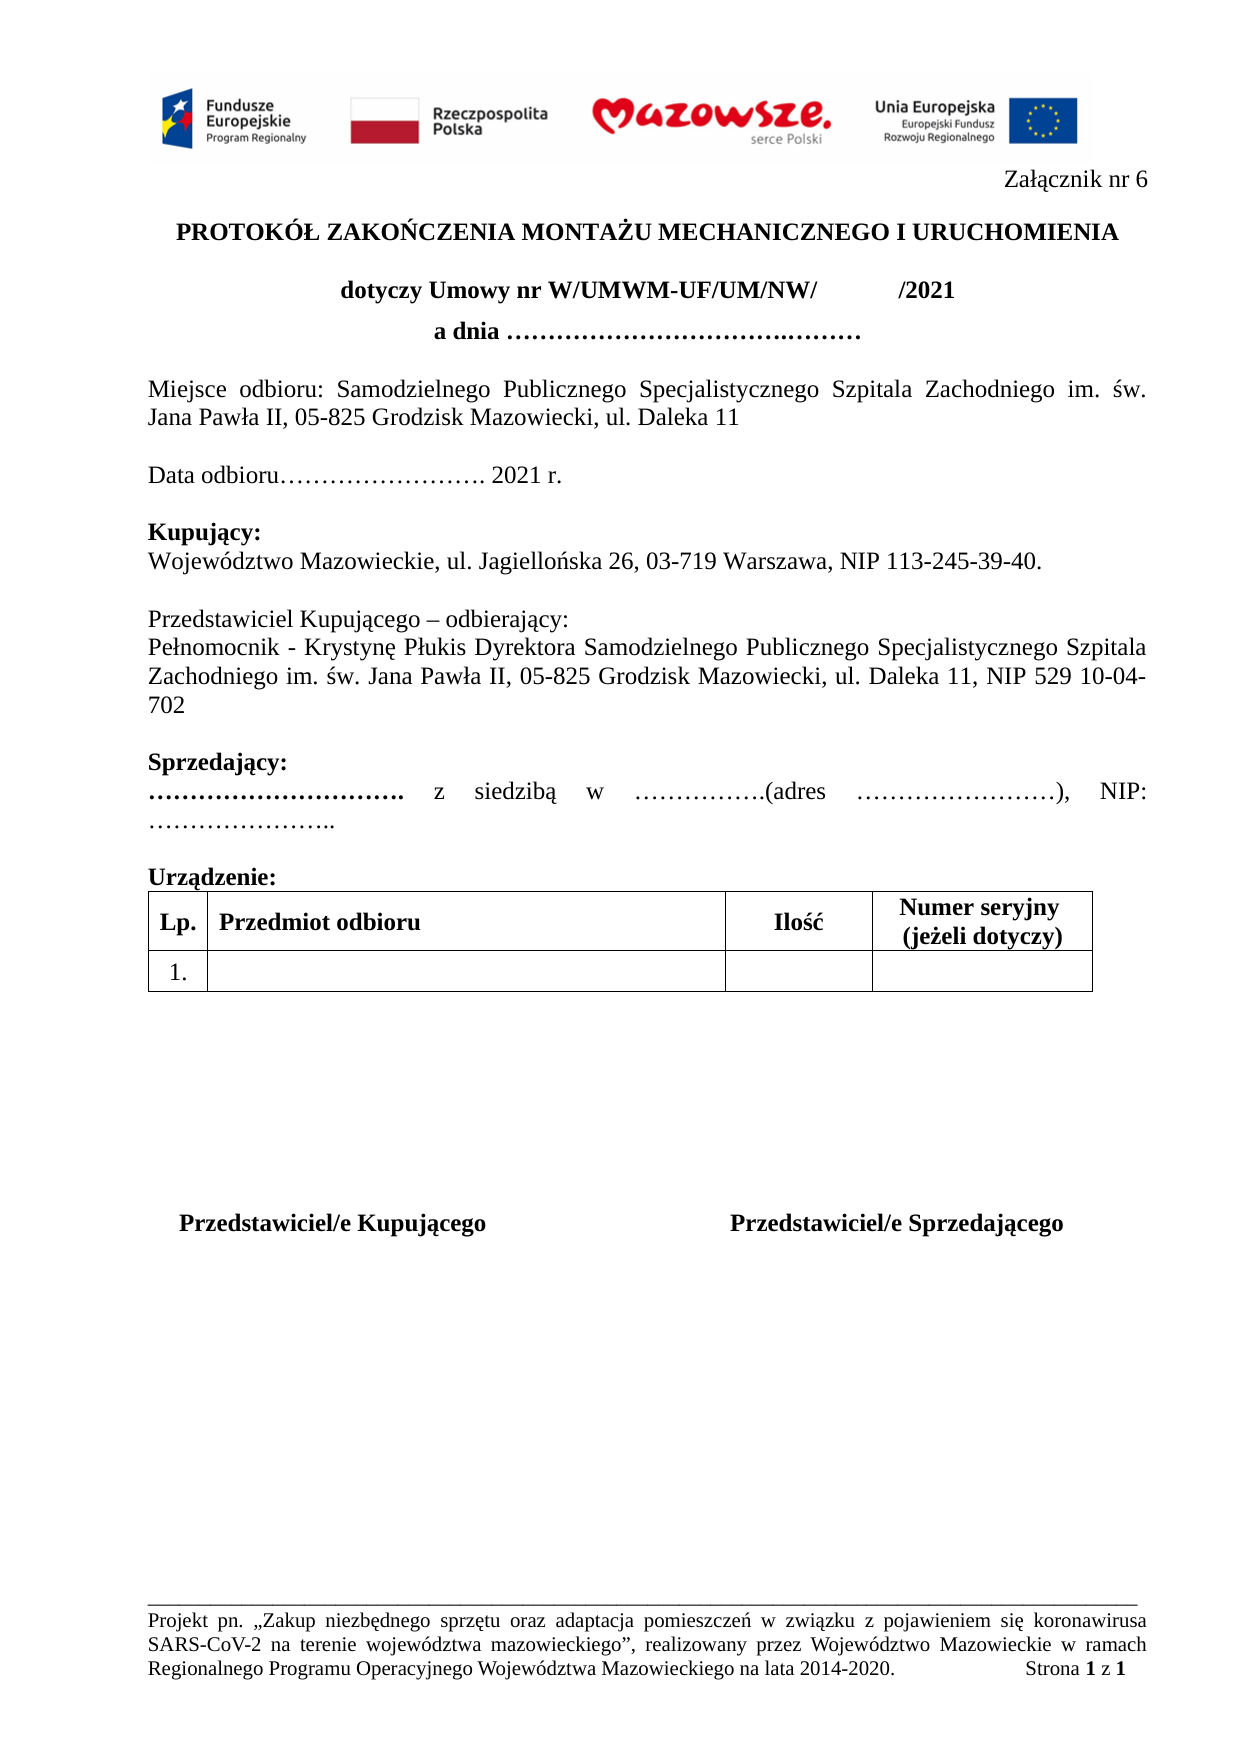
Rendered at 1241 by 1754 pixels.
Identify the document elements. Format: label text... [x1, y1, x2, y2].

text Urządzenie: [148, 862, 1148, 891]
text Sprzedający: [148, 747, 1148, 776]
table_cell [208, 951, 725, 991]
text Przedstawiciel Kupującego – odbierający: [148, 604, 1148, 632]
table_header Przedmiot odbioru [208, 892, 725, 950]
text a dnia …………………………….……… [148, 316, 1148, 345]
text …………………………. z siedzibą w …………….(adres ……………………), NIP: ………………….. [148, 776, 1148, 834]
table_header Lp. [149, 892, 207, 950]
text Województwo Mazowieckie, ul. Jagiellońska 26, 03-719 Warszawa, NIP 113-245-39-40. [148, 546, 1148, 575]
text Załącznik nr 6 [148, 164, 1148, 192]
text dotyczy Umowy nr W/UMWM-UF/UM/NW/ /2021 [148, 275, 1148, 304]
text Data odbioru……………………. 2021 r. [148, 460, 1148, 489]
table_header Ilość [726, 892, 872, 950]
text Kupujący: [148, 517, 1148, 546]
table_header Numer seryjny (jeżeli dotyczy) [873, 892, 1092, 950]
text Przedstawiciel/e Kupującego Przedstawiciel/e Sprzedającego [148, 1208, 1148, 1237]
table_cell [873, 951, 1092, 991]
text Miejsce odbioru: Samodzielnego Publicznego Specjalistycznego Szpitala Zachodniego im. św. Jana Pawła II, 05-825 Grodzisk Mazowiecki, ul. Daleka 11 [148, 374, 1148, 431]
table_cell 1. [149, 951, 207, 991]
picture [147, 73, 1093, 164]
table_cell [726, 951, 872, 991]
text PROTOKÓŁ ZAKOŃCZENIA MONTAŻU MECHANICZNEGO I URUCHOMIENIA [148, 217, 1148, 246]
text Pełnomocnik - Krystynę Płukis Dyrektora Samodzielnego Publicznego Specjalistycznego Szpitala Zachodniego im. św. Jana Pawła II, 05-825 Grodzisk Mazowiecki, ul. Daleka 11, NIP 529 10-04-702 [148, 632, 1148, 719]
